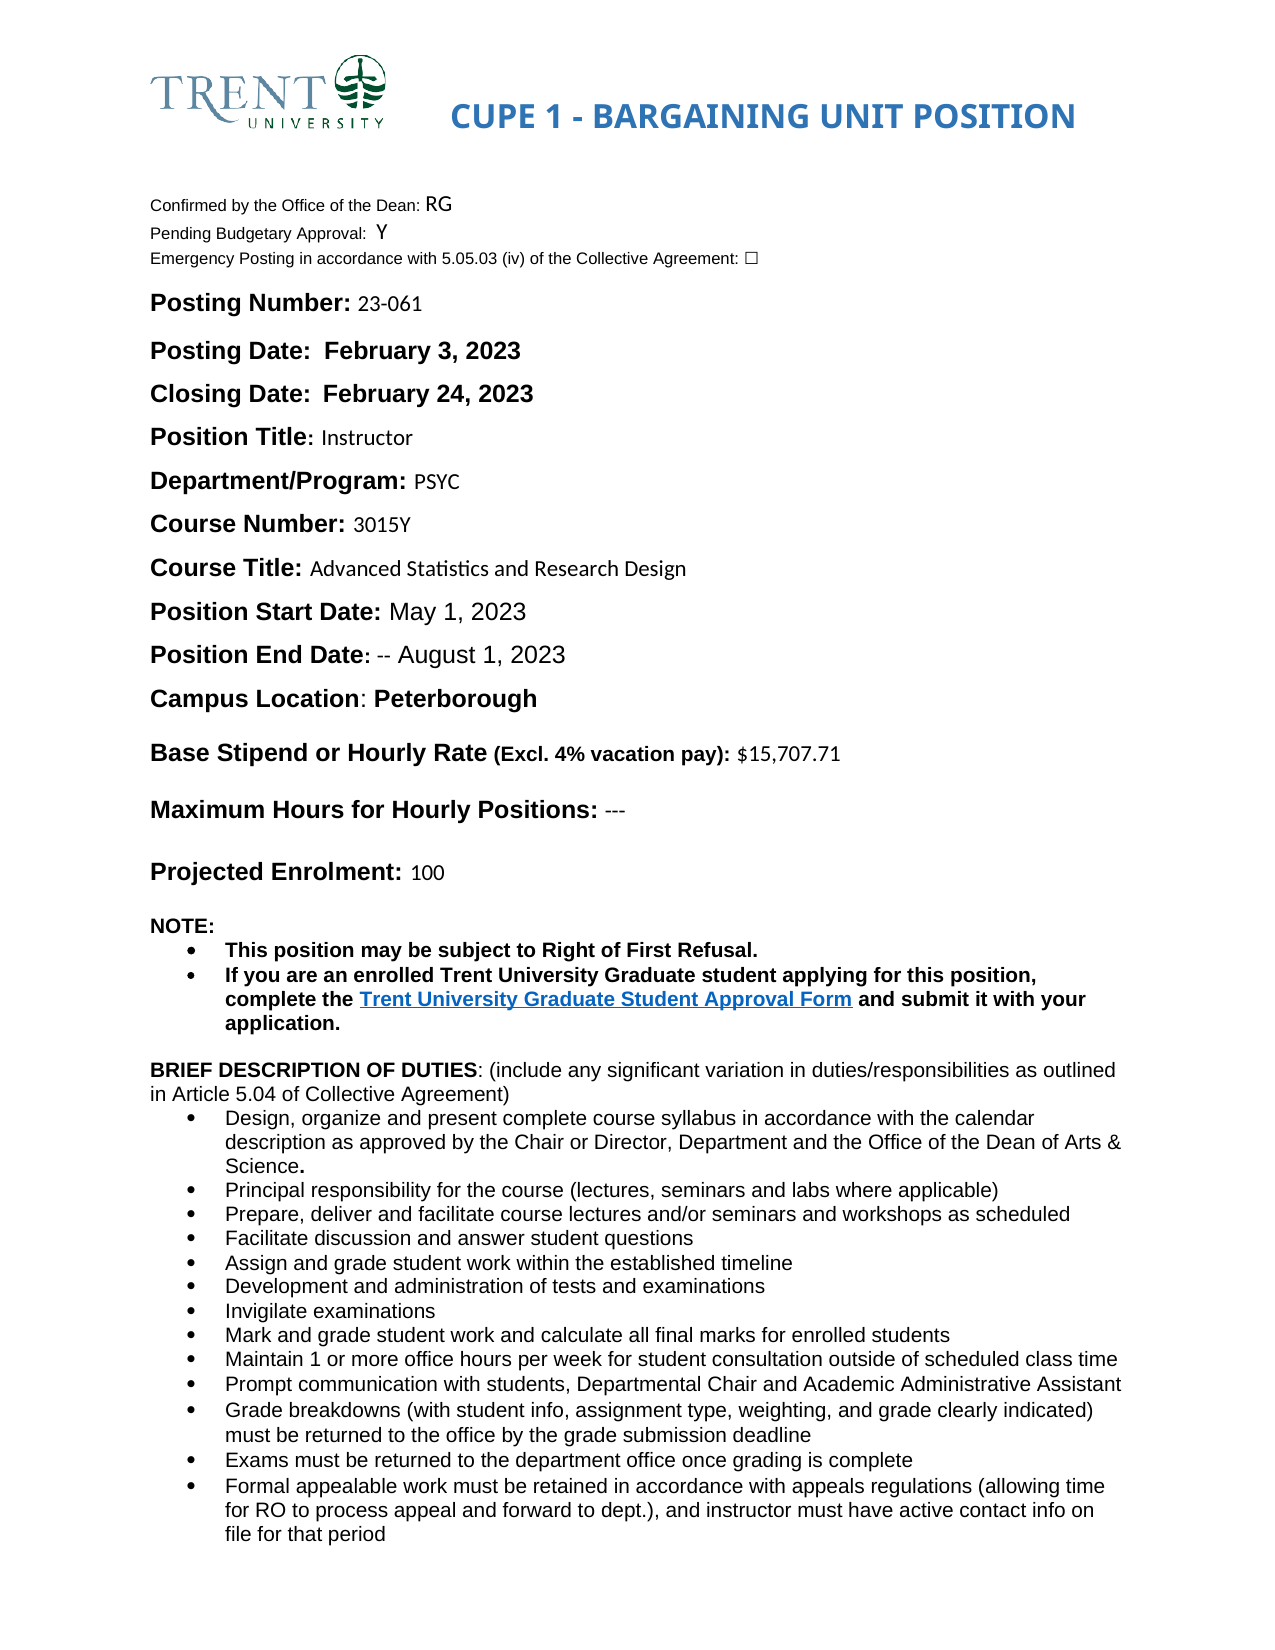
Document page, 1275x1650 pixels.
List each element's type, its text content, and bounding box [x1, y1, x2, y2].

list Invigilate examinations [187, 1298, 1125, 1322]
list This position may be subject to Right of First Refusal. [187, 938, 1125, 962]
text Closing Date: [150, 379, 1125, 408]
text BRIEF DESCRIPTION OF DUTIES: (include any significant variation in duties/responsibilities as outlined in Article 5.04 of Collective Agreement) [150, 1058, 1125, 1106]
list Prepare, deliver and facilitate course lectures and/or seminars and workshops as scheduled [187, 1202, 1125, 1226]
list Exams must be returned to the department office once grading is complete [187, 1448, 1125, 1472]
text Confirmed by the Office of the Dean: RG [150, 170, 1125, 217]
list Grade breakdowns (with student info, assignment type, weighting, and grade clearly indicated) must be returned to the office by the grade submission deadline [187, 1397, 1125, 1447]
text NOTE: [150, 914, 1125, 938]
list Principal responsibility for the course (lectures, seminars and labs where applicable) [187, 1178, 1125, 1202]
text Position Title: [150, 422, 1125, 451]
list If you are an enrolled Trent University Graduate student applying for this position, complete the Trent University Graduate Student Approval Form and submit it with your application. [187, 962, 1125, 1034]
list Design, organize and present complete course syllabus in accordance with the calendar description as approved by the Chair or Director, Department and the Office of the Dean of Arts & Science. [187, 1106, 1125, 1178]
list Mark and grade student work and calculate all final marks for enrolled students [187, 1322, 1125, 1347]
text Posting Date: [150, 336, 1125, 364]
text Course Number: [150, 509, 1125, 539]
text Projected Enrolment: [150, 857, 1125, 886]
text Base Stipend or Hourly Rate (Excl. 4% vacation pay): [150, 738, 1125, 767]
list Prompt communication with students, Departmental Chair and Academic Administrative Assistant [187, 1372, 1125, 1396]
list Maintain 1 or more office hours per week for student consultation outside of scheduled class time [187, 1347, 1125, 1371]
text Pending Budgetary Approval: Y Emergency Posting in accordance with 5.05.03 (iv) of the Collective Agreement: [150, 217, 1125, 269]
text Posting Number: [150, 288, 1125, 317]
list Development and administration of tests and examinations [187, 1274, 1125, 1298]
picture [150, 55, 386, 129]
text Department/Program: [150, 466, 1125, 495]
list Assign and grade student work within the established timeline [187, 1250, 1125, 1274]
text Maximum Hours for Hourly Positions: [150, 796, 1125, 825]
list Formal appealable work must be retained in accordance with appeals regulations (allowing time for RO to process appeal and forward to dept.), and instructor must have active contact info on file for that period [187, 1473, 1125, 1546]
text Position End Date: -- [150, 640, 1125, 669]
list Facilitate discussion and answer student questions [187, 1226, 1125, 1250]
text Campus Location: [150, 684, 1125, 713]
text Course Title: [150, 553, 1125, 582]
text Position Start Date: [150, 597, 1125, 626]
